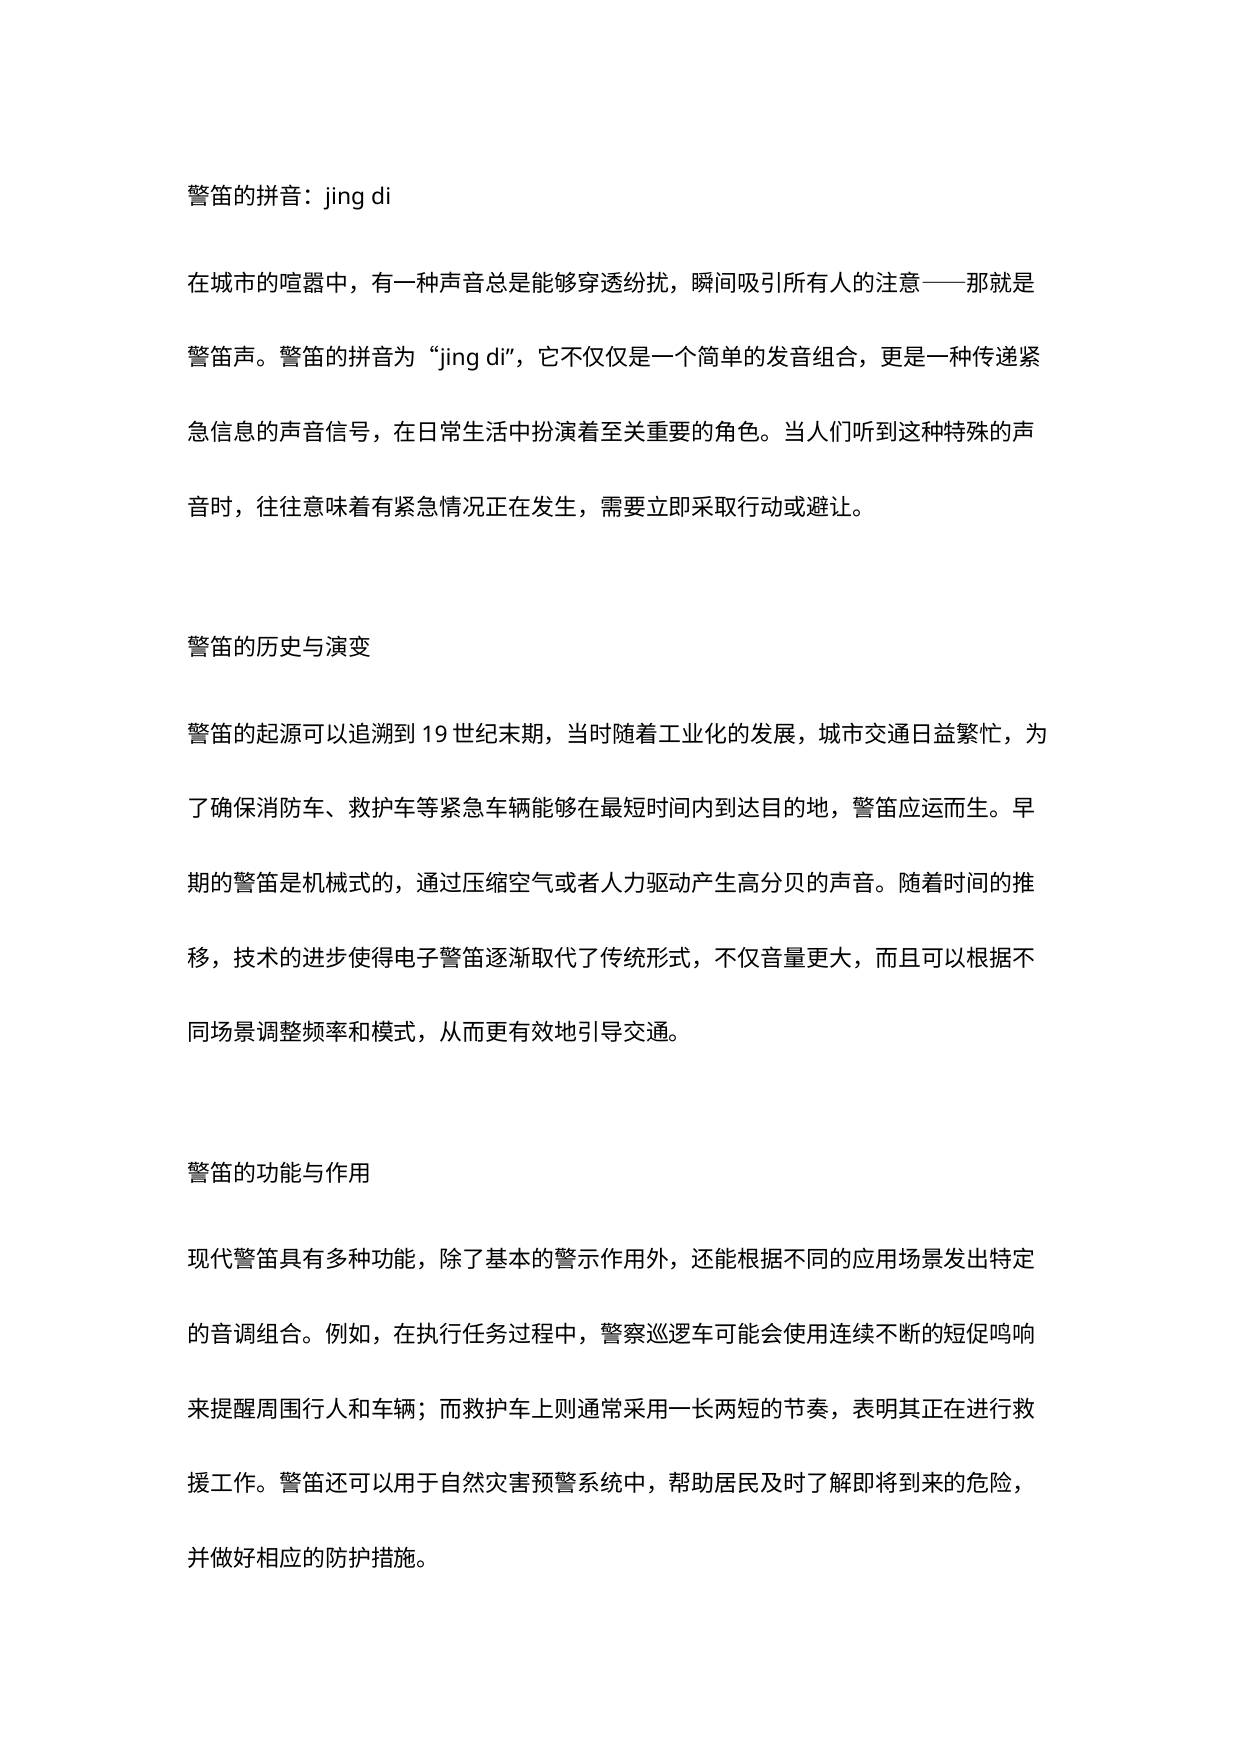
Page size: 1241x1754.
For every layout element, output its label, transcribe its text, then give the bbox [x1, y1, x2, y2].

text 警笛的功能与作用 [187, 1139, 1053, 1204]
text 现代警笛具有多种功能，除了基本的警示作用外，还能根据不同的应用场景发出特定的音调组合。例如，在执行任务过程中，警察巡逻车可能会使用连续不断的短促鸣响来提醒周围行人和车辆；而救护车上则通常采用一长两短的节奏，表明其正在进行救援工作。警笛还可以用于自然灾害预警系统中，帮助居民及时了解即将到来的危险，并做好相应的防护措施。 [187, 1225, 1053, 1589]
text 警笛的历史与演变 [187, 613, 1053, 678]
text 警笛的拼音：jing di [187, 162, 1053, 227]
text 在城市的喧嚣中，有一种声音总是能够穿透纷扰，瞬间吸引所有人的注意——那就是警笛声。警笛的拼音为“jing di”，它不仅仅是一个简单的发音组合，更是一种传递紧急信息的声音信号，在日常生活中扮演着至关重要的角色。当人们听到这种特殊的声音时，往往意味着有紧急情况正在发生，需要立即采取行动或避让。 [187, 249, 1053, 538]
text 警笛的起源可以追溯到19世纪末期，当时随着工业化的发展，城市交通日益繁忙，为了确保消防车、救护车等紧急车辆能够在最短时间内到达目的地，警笛应运而生。早期的警笛是机械式的，通过压缩空气或者人力驱动产生高分贝的声音。随着时间的推移，技术的进步使得电子警笛逐渐取代了传统形式，不仅音量更大，而且可以根据不同场景调整频率和模式，从而更有效地引导交通。 [187, 700, 1053, 1063]
